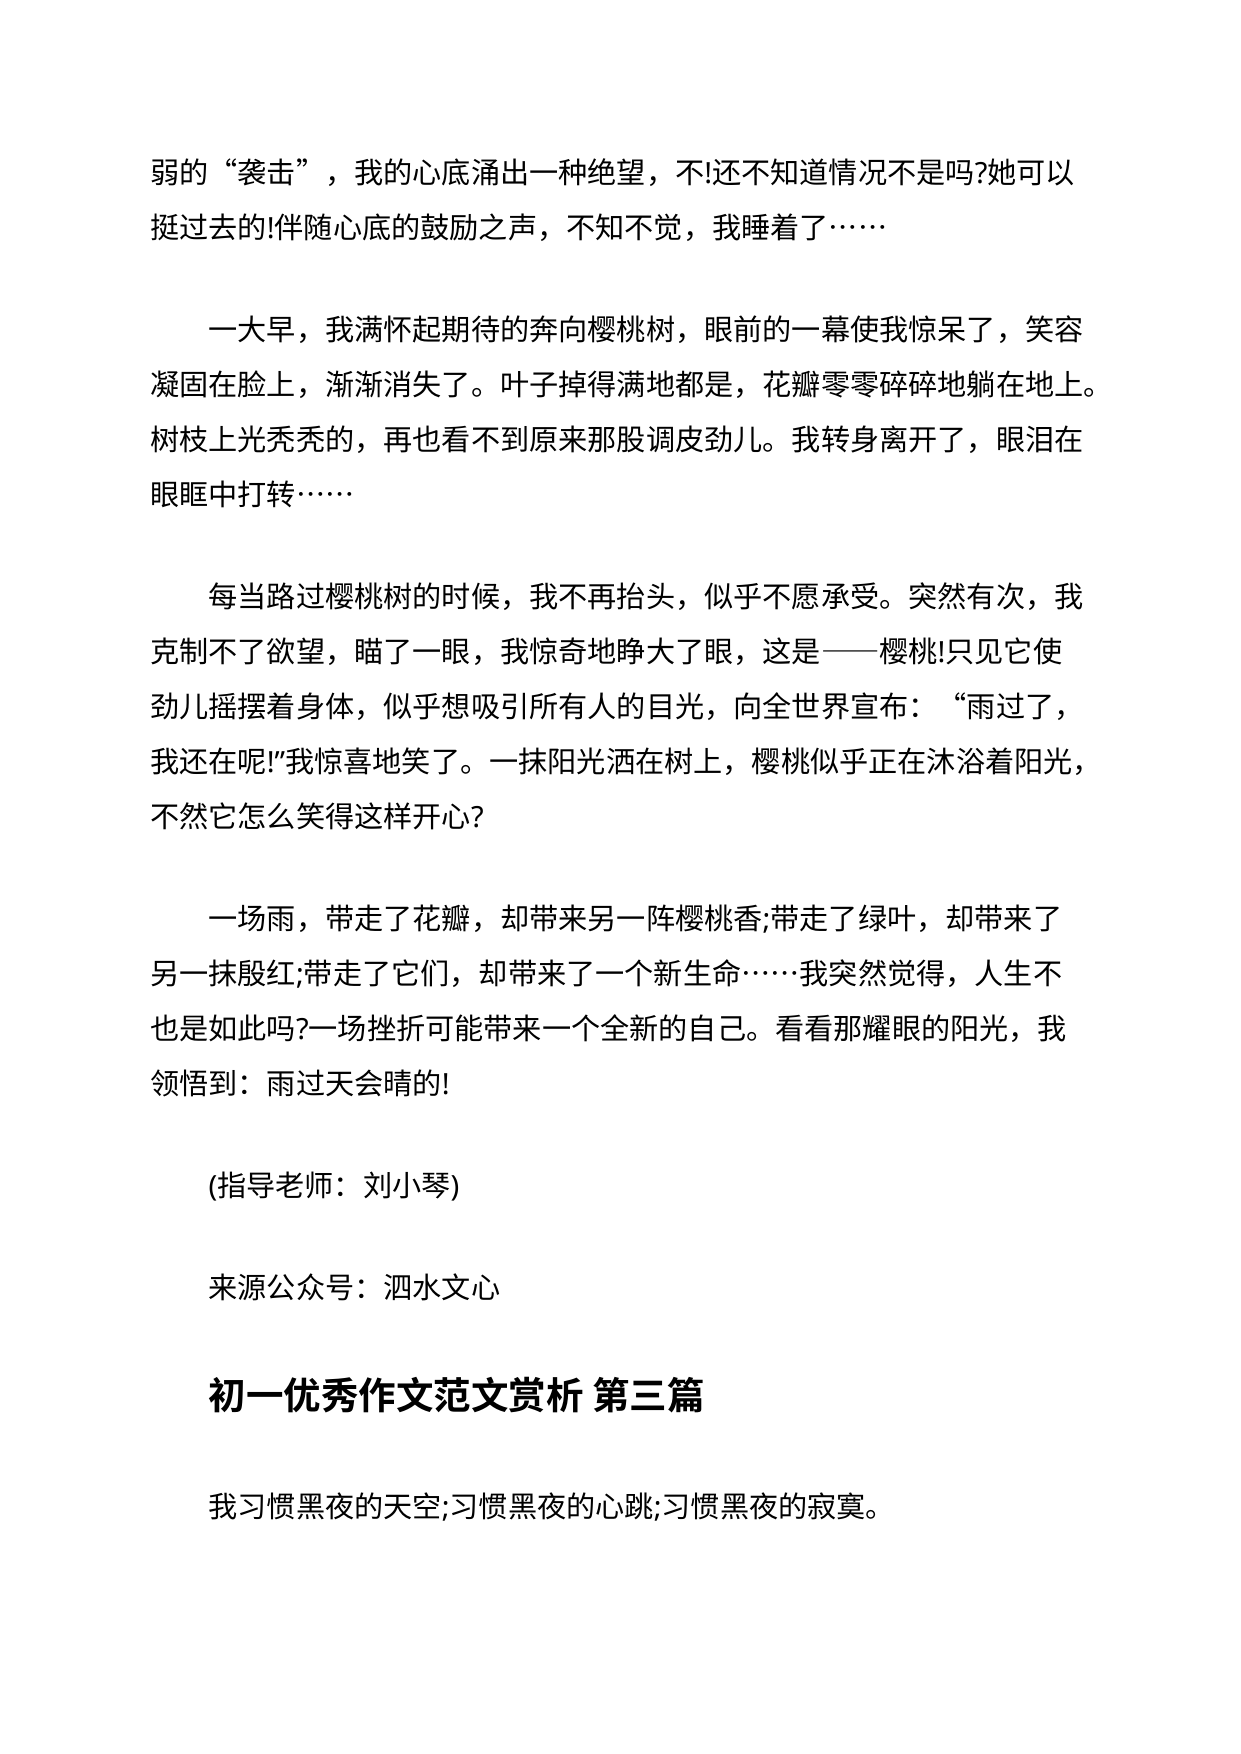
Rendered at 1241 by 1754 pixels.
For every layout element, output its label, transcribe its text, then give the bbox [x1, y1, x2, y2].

text 来源公众号：泗水文心 [150, 1264, 1090, 1306]
text 初一优秀作文范文赏析 第三篇 [150, 1366, 1090, 1420]
text 每当路过樱桃树的时候，我不再抬头，似乎不愿承受。突然有次，我克制不了欲望，瞄了一眼，我惊奇地睁大了眼，这是——樱桃!只见它使劲儿摇摆着身体，似乎想吸引所有人的目光，向全世界宣布：“雨过了，我还在呢!”我惊喜地笑了。一抹阳光洒在树上，樱桃似乎正在沐浴着阳光，不然它怎么笑得这样开心? [150, 573, 1090, 836]
text 我习惯黑夜的天空;习惯黑夜的心跳;习惯黑夜的寂寞。 [150, 1483, 1090, 1526]
text 一场雨，带走了花瓣，却带来另一阵樱桃香;带走了绿叶，却带来了另一抹殷红;带走了它们，却带来了一个新生命……我突然觉得，人生不也是如此吗?一场挫折可能带来一个全新的自己。看看那耀眼的阳光，我领悟到：雨过天会晴的! [150, 895, 1090, 1103]
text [150, 150, 1090, 247]
text (指导老师：刘小琴) [150, 1162, 1090, 1204]
text 一大早，我满怀起期待的奔向樱桃树，眼前的一幕使我惊呆了，笑容凝固在脸上，渐渐消失了。叶子掉得满地都是，花瓣零零碎碎地躺在地上。树枝上光秃秃的，再也看不到原来那股调皮劲儿。我转身离开了，眼泪在眼眶中打转…… [150, 307, 1090, 514]
